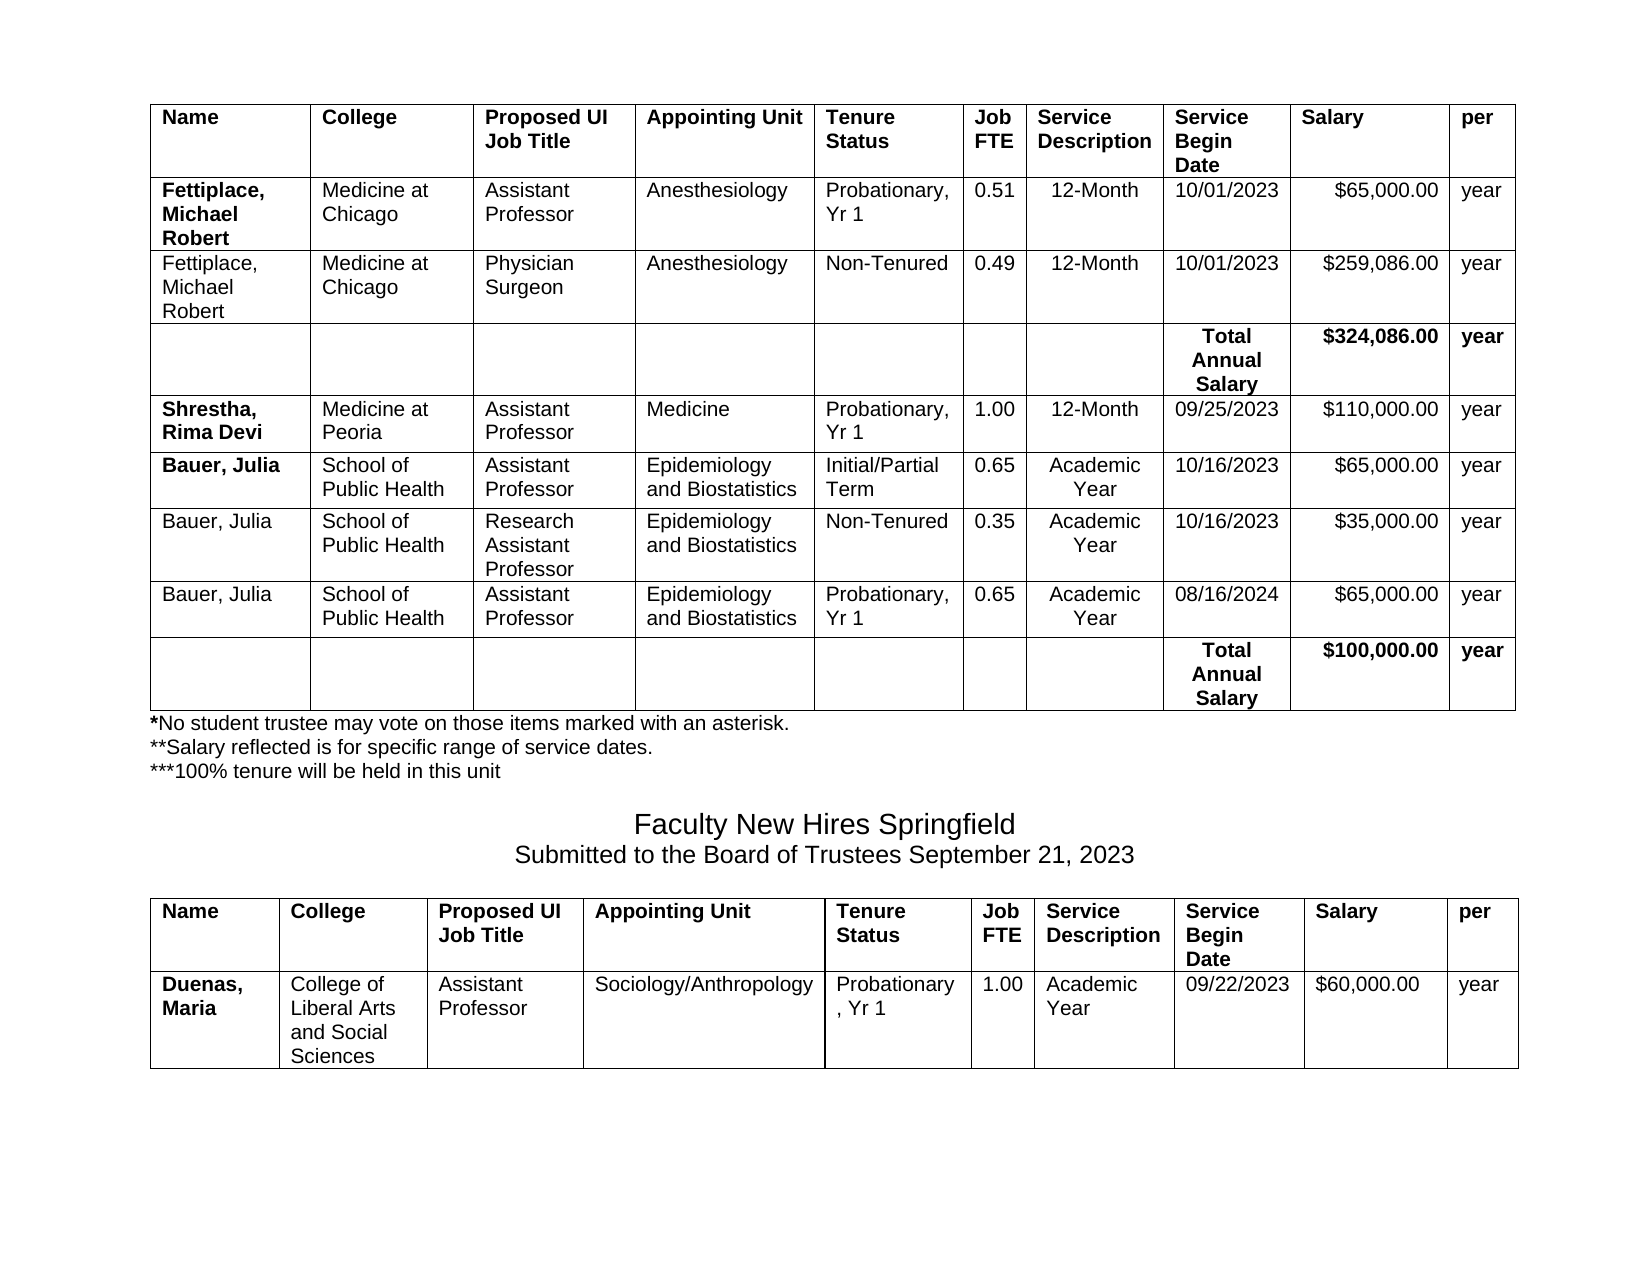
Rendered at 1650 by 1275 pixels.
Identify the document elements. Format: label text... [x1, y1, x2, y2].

table_cell Probationary, Yr 1 [826, 972, 971, 1068]
table_cell Assistant Professor [474, 178, 635, 249]
table_cell School of Public Health [311, 509, 473, 581]
table_cell 0.35 [964, 509, 1026, 581]
table_cell $110,000.00 [1291, 396, 1449, 452]
table_cell 10/16/2023 [1164, 453, 1290, 508]
table_cell Bauer, Julia [151, 453, 310, 508]
table_cell Academic Year [1027, 453, 1163, 508]
table_cell Anesthesiology [636, 251, 814, 322]
table_cell 1.00 [964, 396, 1026, 452]
table_cell Bauer, Julia [151, 509, 310, 581]
table_cell Medicine at Chicago [311, 251, 473, 322]
table_cell 0.65 [964, 453, 1026, 508]
table_cell [636, 324, 814, 395]
table_cell Assistant Professor [474, 396, 635, 452]
table_cell Sociology/Anthropology [584, 972, 824, 1068]
table_header Service Description [1027, 105, 1163, 177]
table_header Service Begin Date [1175, 899, 1304, 971]
table_header Tenure Status [826, 899, 971, 971]
table_cell Medicine at Peoria [311, 396, 473, 452]
table_cell [151, 638, 310, 710]
table_header Service Begin Date [1164, 105, 1290, 177]
table_cell Anesthesiology [636, 178, 814, 249]
table_header College [311, 105, 473, 177]
table_header Tenure Status [815, 105, 963, 177]
table_cell 0.65 [964, 582, 1026, 637]
table_header Job FTE [972, 899, 1034, 971]
table_cell Probationary, Yr 1 [815, 582, 963, 637]
table_cell 10/16/2023 [1164, 509, 1290, 581]
table_cell year [1450, 453, 1515, 508]
table_cell Non-Tenured [815, 509, 963, 581]
table_cell Assistant Professor [428, 972, 583, 1068]
table_header per [1450, 105, 1515, 177]
table_cell year [1450, 509, 1515, 581]
table_cell Non-Tenured [815, 251, 963, 322]
table_cell [964, 324, 1026, 395]
table_cell 10/01/2023 [1164, 178, 1290, 249]
table_cell [636, 638, 814, 710]
table_cell Epidemiology and Biostatistics [636, 453, 814, 508]
table_cell year [1450, 582, 1515, 637]
table_cell [815, 324, 963, 395]
table_cell 12-Month [1027, 178, 1163, 249]
table_cell 09/25/2023 [1164, 396, 1290, 452]
table_header Name [151, 899, 279, 971]
table_cell Total Annual Salary [1164, 638, 1290, 710]
table_cell 12-Month [1027, 251, 1163, 322]
table_cell Probationary, Yr 1 [815, 396, 963, 452]
table_header Service Description [1035, 899, 1174, 971]
table_cell Duenas, Maria [151, 972, 279, 1068]
table_cell Physician Surgeon [474, 251, 635, 322]
table_cell School of Public Health [311, 453, 473, 508]
table_cell 09/22/2023 [1175, 972, 1304, 1068]
table_cell 12-Month [1027, 396, 1163, 452]
table_cell School of Public Health [311, 582, 473, 637]
table_cell $324,086.00 [1291, 324, 1449, 395]
table_cell [1027, 638, 1163, 710]
table_cell Assistant Professor [474, 453, 635, 508]
table_cell Initial/Partial Term [815, 453, 963, 508]
table_header College [280, 899, 427, 971]
table_cell Academic Year [1027, 509, 1163, 581]
table_cell Fettiplace, Michael Robert [151, 178, 310, 249]
table_cell $65,000.00 [1291, 453, 1449, 508]
table_cell 10/01/2023 [1164, 251, 1290, 322]
table_cell $65,000.00 [1291, 178, 1449, 249]
subtitle Faculty New Hires Springfield [150, 807, 1500, 840]
text Submitted to the Board of Trustees September 21, 2023 [150, 840, 1500, 869]
table_cell $100,000.00 [1291, 638, 1449, 710]
table_cell year [1448, 972, 1518, 1068]
table_cell year [1450, 638, 1515, 710]
table_header Appointing Unit [584, 899, 824, 971]
table_header per [1448, 899, 1518, 971]
table_cell $259,086.00 [1291, 251, 1449, 322]
table_cell Epidemiology and Biostatistics [636, 509, 814, 581]
table_cell Fettiplace, Michael Robert [151, 251, 310, 322]
table_cell Assistant Professor [474, 582, 635, 637]
table_cell 08/16/2024 [1164, 582, 1290, 637]
table_cell year [1450, 324, 1515, 395]
table_cell [964, 638, 1026, 710]
table_cell year [1450, 396, 1515, 452]
table_cell 0.49 [964, 251, 1026, 322]
text *No student trustee may vote on those items marked with an asterisk. [150, 711, 1500, 735]
table_cell Epidemiology and Biostatistics [636, 582, 814, 637]
table_cell 1.00 [972, 972, 1034, 1068]
table_header Name [151, 105, 310, 177]
table_cell [474, 324, 635, 395]
table_cell [1027, 324, 1163, 395]
table_cell Probationary, Yr 1 [815, 178, 963, 249]
table_cell Medicine at Chicago [311, 178, 473, 249]
table_cell [474, 638, 635, 710]
table_header Job FTE [964, 105, 1026, 177]
table_cell Total Annual Salary [1164, 324, 1290, 395]
table_cell [311, 324, 473, 395]
table_cell College of Liberal Arts and Social Sciences [280, 972, 427, 1068]
text ***100% tenure will be held in this unit [150, 759, 1500, 783]
table_cell Shrestha, Rima Devi [151, 396, 310, 452]
table_header Salary [1305, 899, 1447, 971]
table_cell year [1450, 251, 1515, 322]
table_cell Research Assistant Professor [474, 509, 635, 581]
text **Salary reflected is for specific range of service dates. [150, 735, 1500, 759]
table_cell [815, 638, 963, 710]
table_header Salary [1291, 105, 1449, 177]
table_cell $60,000.00 [1305, 972, 1447, 1068]
table_header Appointing Unit [636, 105, 814, 177]
table_cell Academic Year [1035, 972, 1174, 1068]
table_cell [311, 638, 473, 710]
table_cell 0.51 [964, 178, 1026, 249]
table_cell $35,000.00 [1291, 509, 1449, 581]
table_cell [151, 324, 310, 395]
table_cell Medicine [636, 396, 814, 452]
table_cell Academic Year [1027, 582, 1163, 637]
table_cell year [1450, 178, 1515, 249]
table_header Proposed UI Job Title [428, 899, 583, 971]
table_cell Bauer, Julia [151, 582, 310, 637]
table_header Proposed UI Job Title [474, 105, 635, 177]
table_cell $65,000.00 [1291, 582, 1449, 637]
